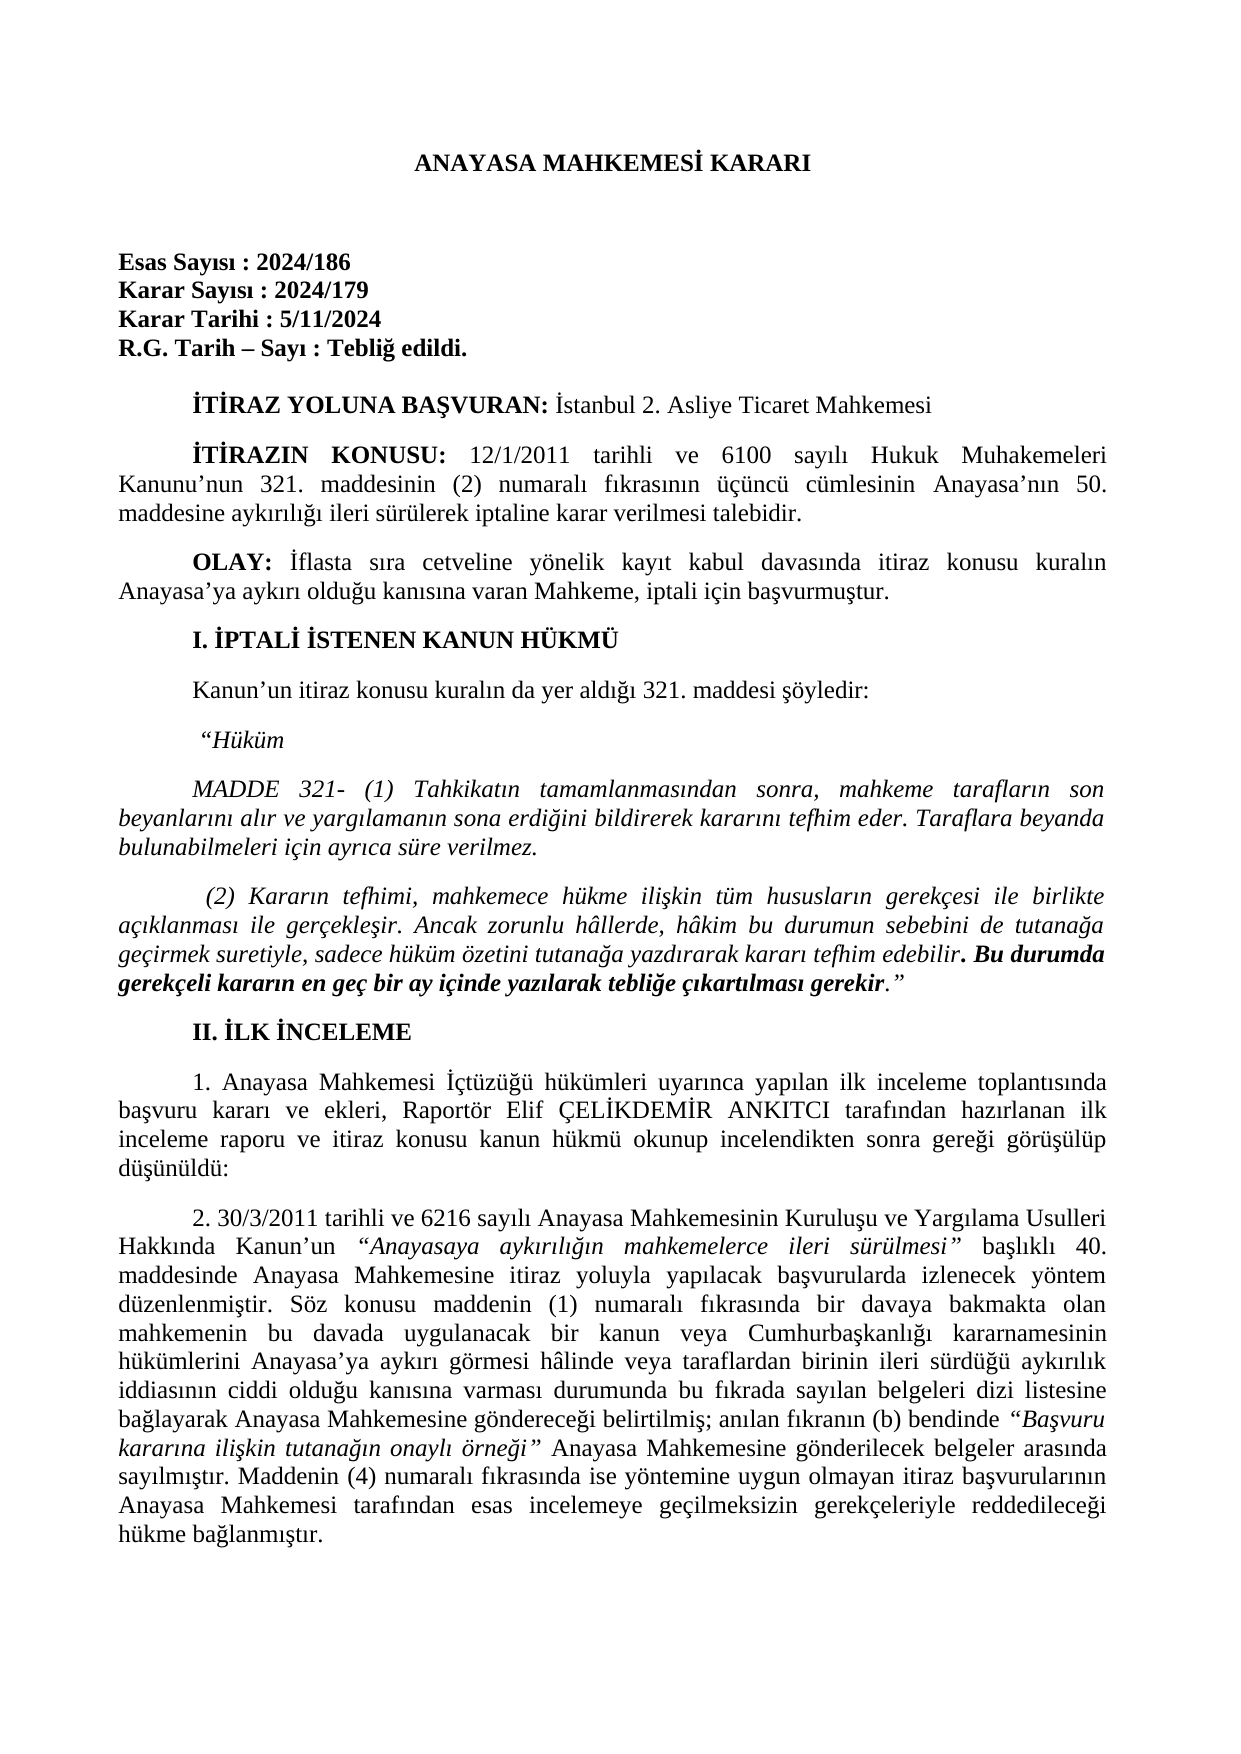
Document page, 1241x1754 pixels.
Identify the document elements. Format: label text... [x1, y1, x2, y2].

text (2) Kararın tefhimi, mahkemece hükme ilişkin tüm hususların gerekçesi ile birlikte açıklanması ile gerçekleşir. Ancak zorunlu hâllerde, hâkim bu durumun sebebini de tutanağa geçirmek suretiyle, sadece hüküm özetini tutanağa yazdırarak kararı tefhim edebilir. Bu durumda gerekçeli kararın en geç bir ay içinde yazılarak tebliğe çıkartılması gerekir.” [118, 881, 1107, 996]
text Esas Sayısı : 2024/186 [118, 247, 1137, 276]
text 1. Anayasa Mahkemesi İçtüzüğü hükümleri uyarınca yapılan ilk inceleme toplantısında başvuru kararı ve ekleri, Raportör Elif ÇELİKDEMİR ANKITCI tarafından hazırlanan ilk inceleme raporu ve itiraz konusu kanun hükmü okunup incelendikten sonra gereği görüşülüp düşünüldü: [118, 1067, 1107, 1182]
text İTİRAZIN KONUSU: 12/1/2011 tarihli ve 6100 sayılı Hukuk Muhakemeleri Kanunu’nun 321. maddesinin (2) numaralı fıkrasının üçüncü cümlesinin Anayasa’nın 50. maddesine aykırılığı ileri sürülerek iptaline karar verilmesi talebidir. [118, 440, 1107, 526]
text Karar Sayısı : 2024/179 [118, 276, 1137, 304]
text “Hüküm [118, 725, 1107, 753]
text Karar Tarihi : 5/11/2024 [118, 304, 1137, 333]
text I. İPTALİ İSTENEN KANUN HÜKMÜ [118, 626, 1107, 654]
text 2. 30/3/2011 tarihli ve 6216 sayılı Anayasa Mahkemesinin Kuruluşu ve Yargılama Usulleri Hakkında Kanun’un “Anayasaya aykırılığın mahkemelerce ileri sürülmesi” başlıklı 40. maddesinde Anayasa Mahkemesine itiraz yoluyla yapılacak başvurularda izlenecek yöntem düzenlenmiştir. Söz konusu maddenin (1) numaralı fıkrasında bir davaya bakmakta olan mahkemenin bu davada uygulanacak bir kanun veya Cumhurbaşkanlığı kararnamesinin hükümlerini Anayasa’ya aykırı görmesi hâlinde veya taraflardan birinin ileri sürdüğü aykırılık iddiasının ciddi olduğu kanısına varması durumunda bu fıkrada sayılan belgeleri dizi listesine bağlayarak Anayasa Mahkemesine göndereceği belirtilmiş; anılan fıkranın (b) bendinde “Başvuru kararına ilişkin tutanağın onaylı örneği” Anayasa Mahkemesine gönderilecek belgeler arasında sayılmıştır. Maddenin (4) numaralı fıkrasında ise yöntemine uygun olmayan itiraz başvurularının Anayasa Mahkemesi tarafından esas incelemeye geçilmeksizin gerekçeleriyle reddedileceği hükme bağlanmıştır. [118, 1203, 1107, 1548]
text R.G. Tarih – Sayı : Tebliğ edildi. [118, 333, 1137, 362]
text ANAYASA MAHKEMESİ KARARI [118, 148, 1107, 176]
text MADDE 321- (1) Tahkikatın tamamlanmasından sonra, mahkeme tarafların son beyanlarını alır ve yargılamanın sona erdiğini bildirerek kararını tefhim eder. Taraflara beyanda bulunabilmeleri için ayrıca süre verilmez. [118, 774, 1107, 861]
text İTİRAZ YOLUNA BAŞVURAN: İstanbul 2. Asliye Ticaret Mahkemesi [118, 391, 1107, 419]
text Kanun’un itiraz konusu kuralın da yer aldığı 321. maddesi şöyledir: [118, 675, 1107, 704]
text OLAY: İflasta sıra cetveline yönelik kayıt kabul davasında itiraz konusu kuralın Anayasa’ya aykırı olduğu kanısına varan Mahkeme, iptali için başvurmuştur. [118, 547, 1107, 605]
text II. İLK İNCELEME [118, 1017, 1107, 1046]
